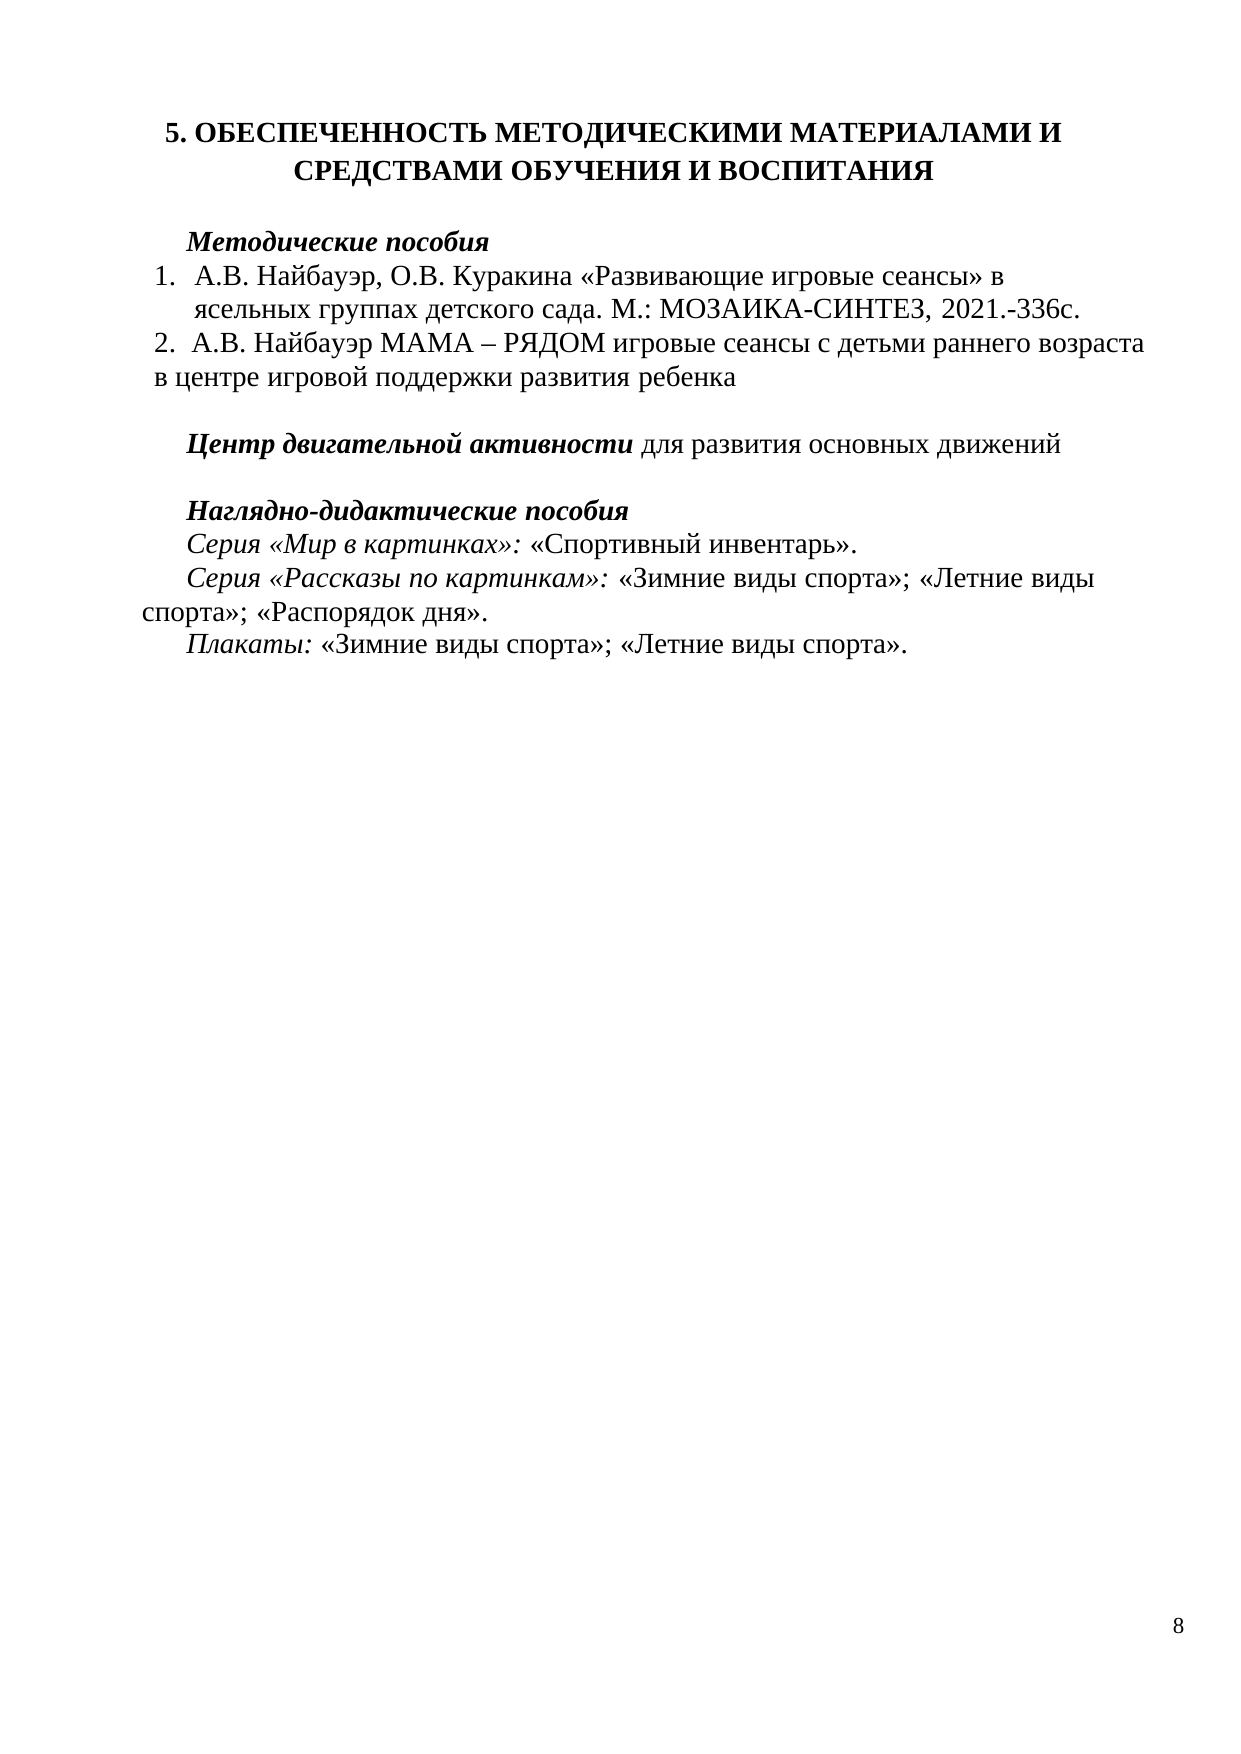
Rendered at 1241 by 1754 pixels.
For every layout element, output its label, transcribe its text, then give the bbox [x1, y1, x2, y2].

list А.В. Найбауэр, О.В. Куракина «Развивающие игровые сеансы» в ясельных группах детского сада. М.: МОЗАИКА-СИНТЕЗ, 2021.-336с. [154, 258, 1128, 325]
text 5. ОБЕСПЕЧЕННОСТЬ МЕТОДИЧЕСКИМИ МАТЕРИАЛАМИ И СРЕДСТВАМИ ОБУЧЕНИЯ И ВОСПИТАНИЯ [142, 115, 1085, 186]
text Серия «Мир в картинках»: «Спортивный инвентарь». [142, 527, 1145, 560]
text Центр двигательной активности для развития основных движений [142, 426, 1145, 460]
text Серия «Рассказы по картинкам»: «Зимние виды спорта»; «Летние виды спорта»; «Распорядок дня». [142, 560, 1145, 627]
text Наглядно-дидактические пособия [142, 494, 1145, 527]
text Методические пособия [142, 224, 1184, 258]
text Плакаты: «Зимние виды спорта»; «Летние виды спорта». [142, 627, 1145, 661]
list А.В. Найбауэр МАМА – РЯДОМ игровые сеансы с детьми раннего возраста в центре игровой поддержки развития ребенка [154, 325, 1145, 392]
